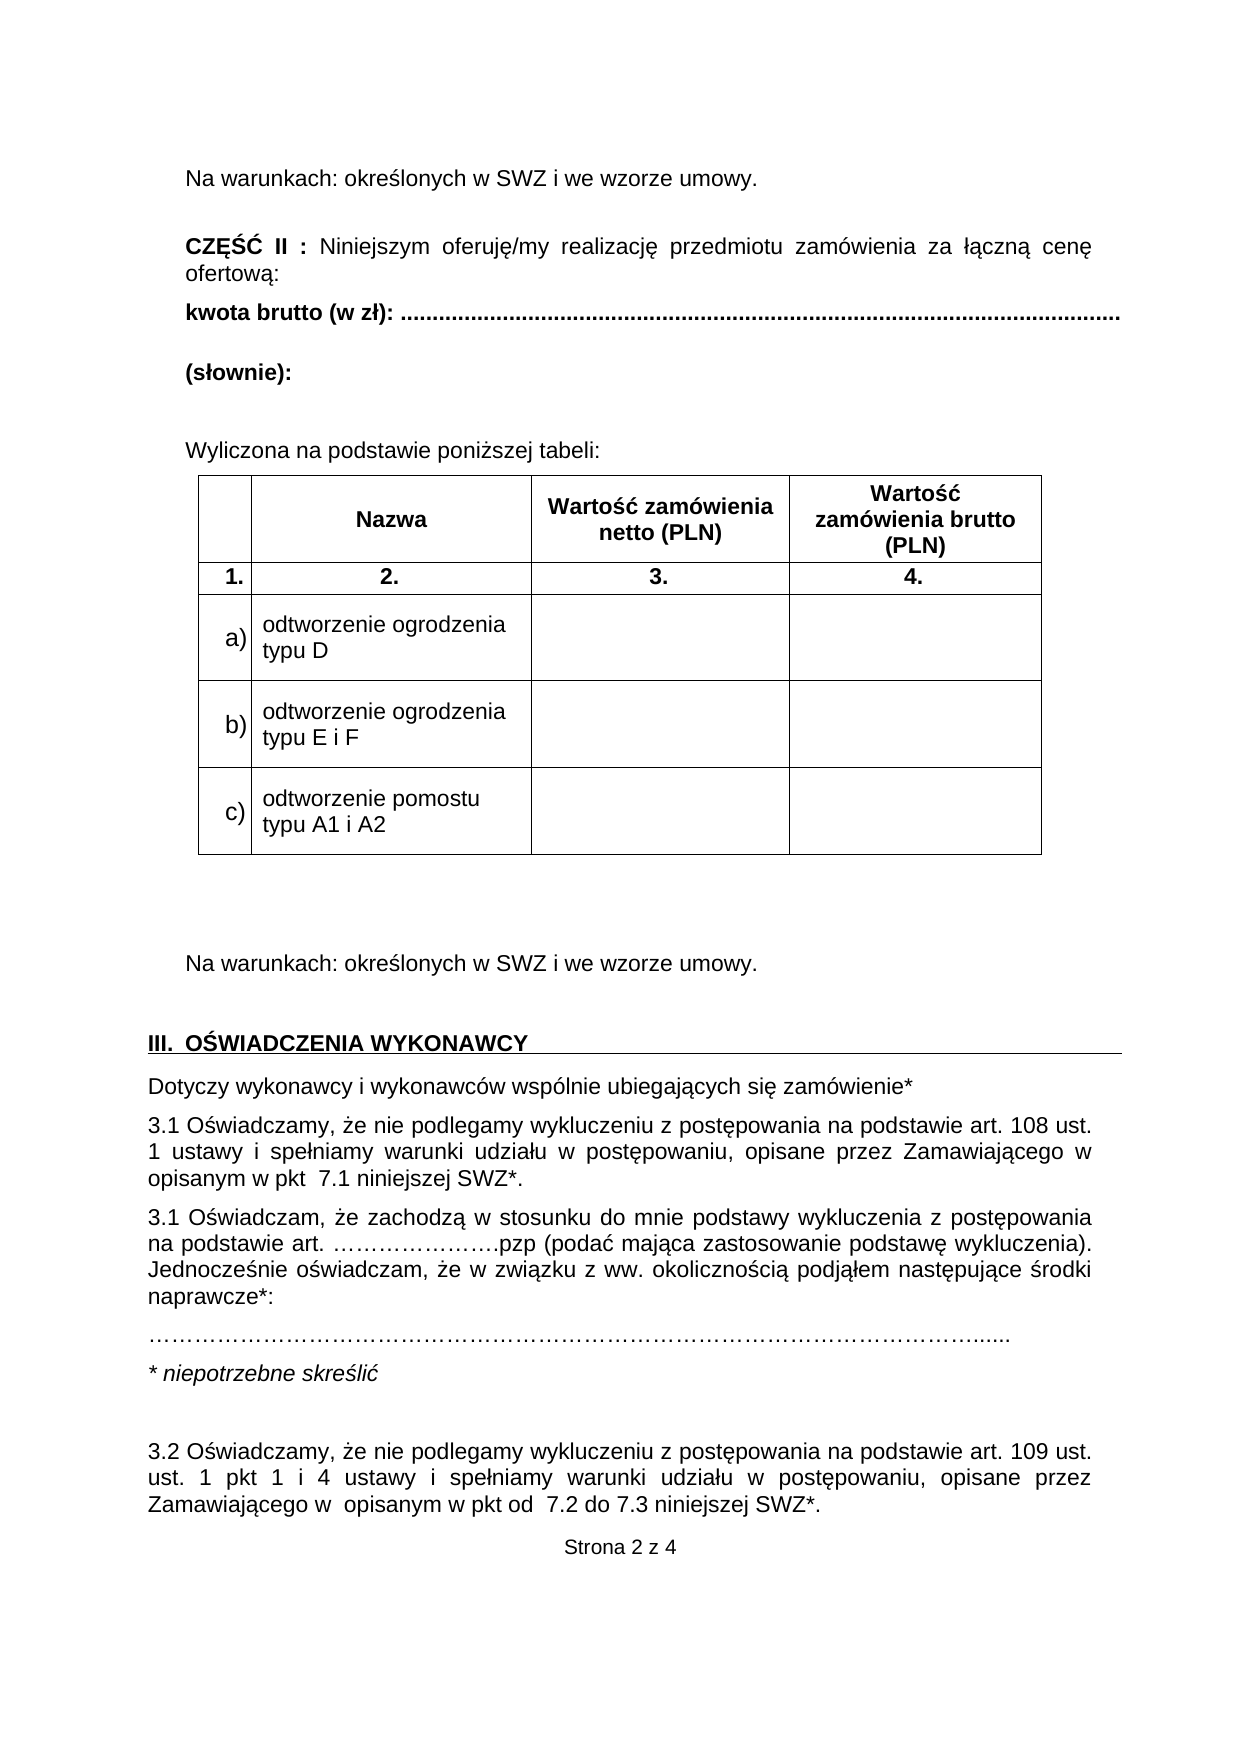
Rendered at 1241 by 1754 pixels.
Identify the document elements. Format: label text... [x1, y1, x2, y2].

table_cell [790, 768, 1041, 854]
table_header [199, 476, 251, 562]
table_cell [790, 595, 1041, 680]
table_cell [199, 768, 251, 854]
table_cell [199, 595, 251, 680]
table_cell odtworzenie ogrodzenia typu D [252, 595, 531, 680]
table_cell [199, 563, 251, 593]
table_header Wartość zamówienia brutto (PLN) [790, 476, 1041, 562]
text ………………………………………………………………………………………………...... [148, 1321, 1093, 1348]
table_cell [252, 563, 531, 593]
table_cell odtworzenie pomostu typu A1 i A2 [252, 768, 531, 854]
table_cell [532, 563, 789, 593]
text kwota brutto (w zł): [185, 298, 1093, 325]
text 3.2 Oświadczamy, że nie podlegamy wykluczeniu z postępowania na podstawie art. 109 ust. ust. 1 pkt 1 i 4 ustawy i spełniamy warunki udziału w postępowaniu, opisane przez Zamawiającego w opisanym w pkt od 7.2 do 7.3 niniejszej SWZ*. [148, 1438, 1093, 1517]
table_cell [199, 681, 251, 767]
text 3.1 Oświadczamy, że nie podlegamy wykluczeniu z postępowania na podstawie art. 108 ust. 1 ustawy i spełniamy warunki udziału w postępowaniu, opisane przez Zamawiającego w opisanym w pkt 7.1 niniejszej SWZ*. [148, 1112, 1093, 1191]
text 3.1 Oświadczam, że zachodzą w stosunku do mnie podstawy wykluczenia z postępowania na podstawie art. ………………….pzp (podać mająca zastosowanie podstawę wykluczenia). Jednocześnie oświadczam, że w związku z ww. okolicznością podjąłem następujące środki naprawcze*: [148, 1203, 1093, 1309]
title Na warunkach: określonych w SWZ i we wzorze umowy. [185, 947, 1093, 976]
table_header Wartość zamówienia netto (PLN) [532, 476, 789, 562]
table_header Nazwa [252, 476, 531, 562]
table_cell [532, 768, 789, 854]
text * niepotrzebne skreślić [148, 1360, 1093, 1387]
table_cell [532, 681, 789, 767]
title Na warunkach: określonych w SWZ i we wzorze umowy. [185, 162, 1093, 192]
table_cell odtworzenie ogrodzenia typu E i F [252, 681, 531, 767]
text (słownie): [185, 359, 1093, 385]
table_cell [532, 595, 789, 680]
list OŚWIADCZENIA WYKONAWCY [148, 1030, 1093, 1053]
text Wyliczona na podstawie poniższej tabeli: [185, 437, 1093, 463]
text CZĘŚĆ II : Niniejszym oferuję/my realizację przedmiotu zamówienia za łączną cenę ofertową: [185, 233, 1093, 286]
table_cell [790, 563, 1041, 593]
table_cell [790, 681, 1041, 767]
text Dotyczy wykonawcy i wykonawców wspólnie ubiegających się zamówienie* [148, 1073, 1093, 1099]
